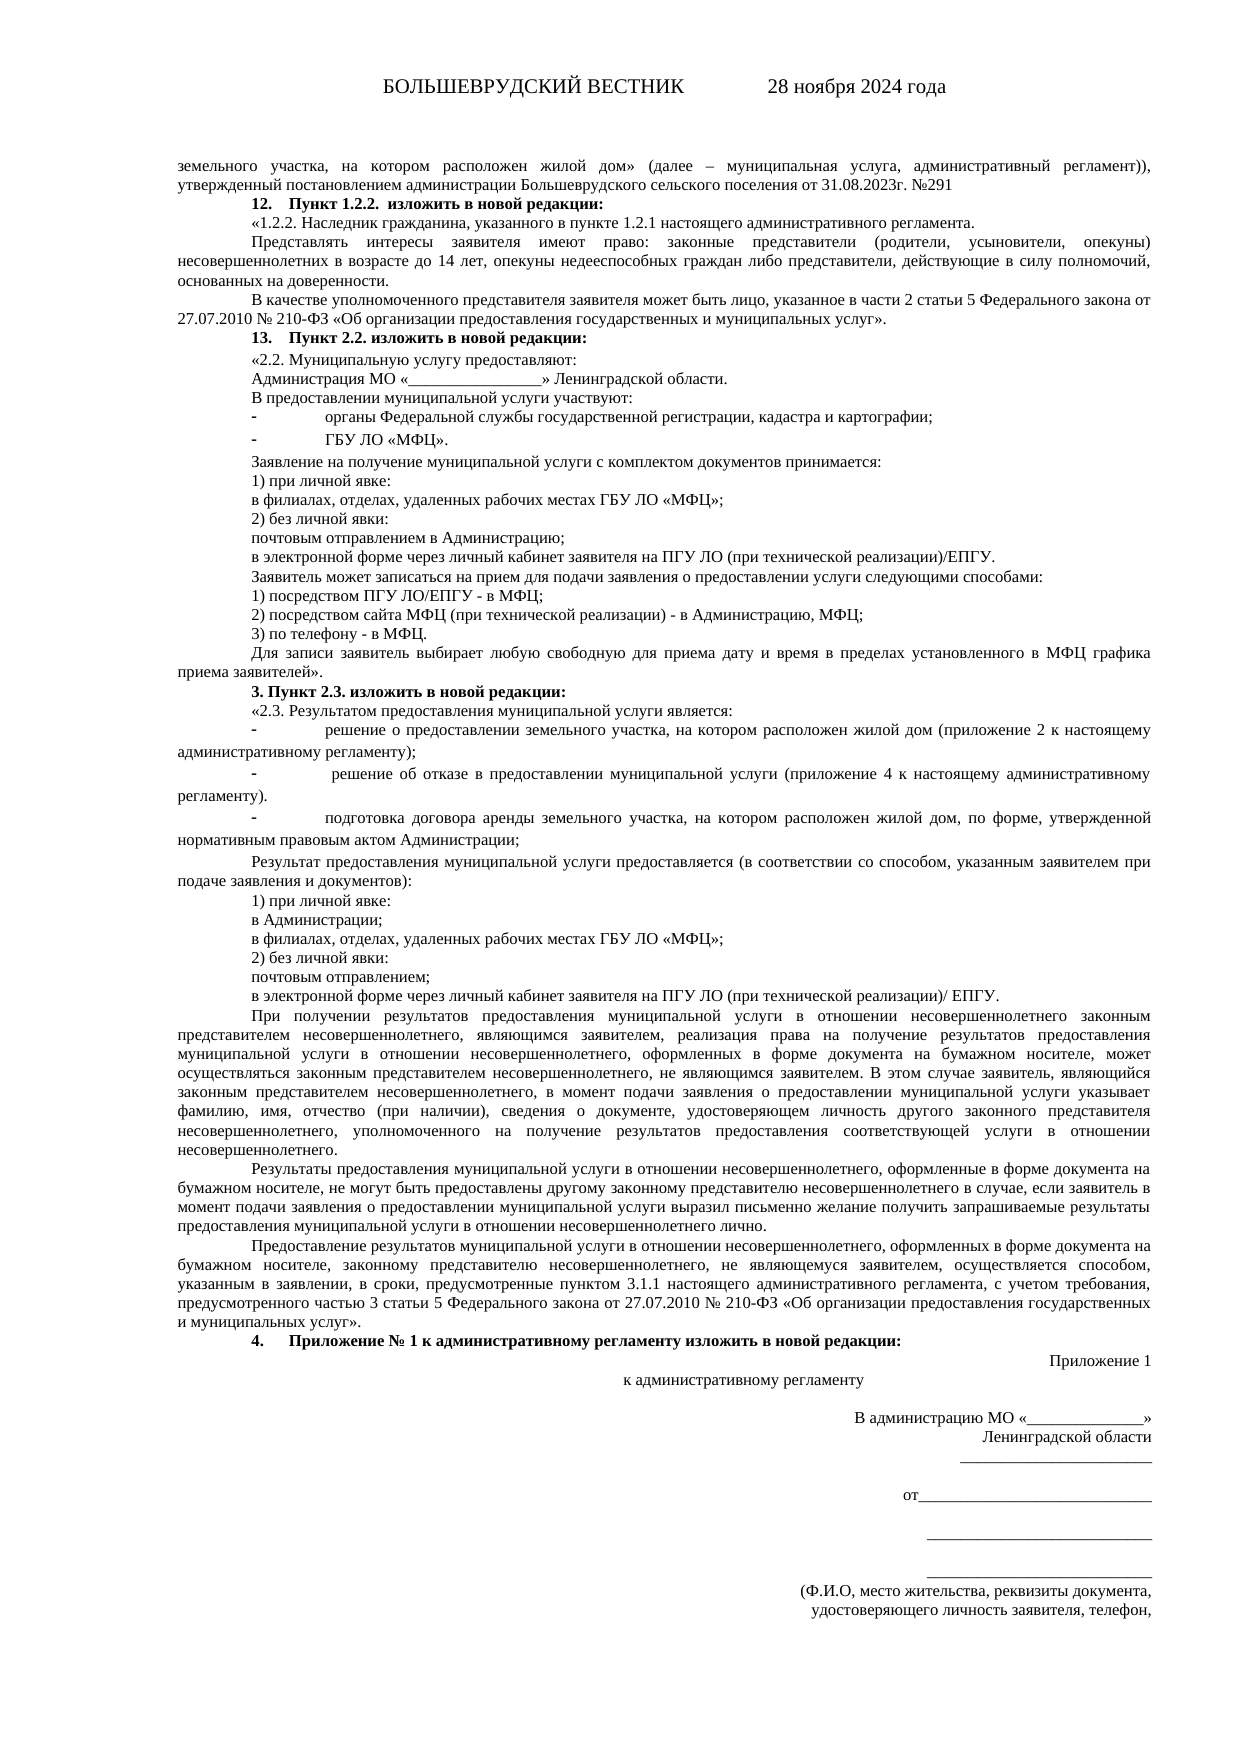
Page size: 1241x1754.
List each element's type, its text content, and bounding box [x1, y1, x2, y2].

text 1) при личной явке: [177, 471, 1152, 490]
text _______________________ [177, 1446, 1152, 1465]
text Администрация МО «________________» Ленинградской области. [177, 369, 1152, 388]
text При получении результатов предоставления муниципальной услуги в отношении несовершеннолетнего законным представителем несовершеннолетнего, являющимся заявителем, реализация права на получение результатов предоставления муниципальной услуги в отношении несовершеннолетнего, оформленных в форме документа на бумажном носителе, может осуществляться законным представителем несовершеннолетнего, не являющимся заявителем. В этом случае заявитель, являющийся законным представителем несовершеннолетнего, в момент подачи заявления о предоставлении муниципальной услуги указывает фамилию, имя, отчество (при наличии), сведения о документе, удостоверяющем личность другого законного представителя несовершеннолетнего, уполномоченного на получение результатов предоставления соответствующей услуги в отношении несовершеннолетнего. [177, 1005, 1152, 1159]
text 3. Пункт 2.3. изложить в новой редакции: [177, 681, 1152, 701]
text к административному регламенту [177, 1369, 1152, 1389]
text В администрацию МО «______________» [177, 1408, 1152, 1427]
text Заявитель может записаться на прием для подачи заявления о предоставлении услуги следующими способами: [177, 566, 1152, 586]
text Ленинградской области [177, 1427, 1152, 1446]
text Для записи заявитель выбирает любую свободную для приема дату и время в пределах установленного в МФЦ графика приема заявителей». [177, 643, 1152, 681]
text «1.2.2. Наследник гражданина, указанного в пункте 1.2.1 настоящего административного регламента. [177, 213, 1152, 232]
text В предоставлении муниципальной услуги участвуют: [177, 388, 1152, 407]
list решение об отказе в предоставлении муниципальной услуги (приложение 4 к настоящему административному регламенту). [177, 764, 1152, 805]
text 1) посредством ПГУ ЛО/ЕПГУ - в МФЦ; [177, 586, 1152, 605]
text 1) при личной явке: [177, 890, 1152, 909]
text от____________________________ [177, 1484, 1152, 1504]
text удостоверяющего личность заявителя, телефон, [177, 1599, 1152, 1619]
list Приложение № 1 к административному регламенту изложить в новой редакции: [251, 1331, 1152, 1350]
list органы Федеральной службы государственной регистрации, кадастра и картографии; [177, 407, 1152, 427]
text «2.3. Результатом предоставления муниципальной услуги является: [177, 701, 1152, 720]
list ГБУ ЛО «МФЦ». [177, 429, 1152, 449]
text 2) без личной явки: [177, 509, 1152, 528]
text почтовым отправлением в Администрацию; [177, 528, 1152, 547]
text «2.2. Муниципальную услугу предоставляют: [177, 350, 1152, 369]
text почтовым отправлением; [177, 967, 1152, 986]
text В качестве уполномоченного представителя заявителя может быть лицо, указанное в части 2 статьи 5 Федерального закона от 27.07.2010 № 210-ФЗ «Об организации предоставления государственных и муниципальных услуг». [177, 289, 1152, 328]
list Пункт 1.2.2. изложить в новой редакции: [251, 194, 1152, 213]
text Предоставление результатов муниципальной услуги в отношении несовершеннолетнего, оформленных в форме документа на бумажном носителе, законному представителю несовершеннолетнего, не являющемуся заявителем, осуществляется способом, указанным в заявлении, в сроки, предусмотренные пунктом 3.1.1 настоящего административного регламента, с учетом требования, предусмотренного частью 3 статьи 5 Федерального закона от 27.07.2010 № 210-ФЗ «Об организации предоставления государственных и муниципальных услуг». [177, 1235, 1152, 1331]
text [177, 155, 1152, 194]
list Пункт 2.2. изложить в новой редакции: [251, 328, 1152, 347]
text в филиалах, отделах, удаленных рабочих местах ГБУ ЛО «МФЦ»; [177, 490, 1152, 509]
text Результат предоставления муниципальной услуги предоставляется (в соответствии со способом, указанным заявителем при подаче заявления и документов): [177, 852, 1152, 890]
list решение о предоставлении земельного участка, на котором расположен жилой дом (приложение 2 к настоящему административному регламенту); [177, 720, 1152, 761]
text 2) посредством сайта МФЦ (при технической реализации) - в Администрацию, МФЦ; [177, 605, 1152, 624]
list подготовка договора аренды земельного участка, на котором расположен жилой дом, по форме, утвержденной нормативным правовым актом Администрации; [177, 808, 1152, 849]
text ___________________________ [177, 1561, 1152, 1580]
text (Ф.И.О, место жительства, реквизиты документа, [177, 1580, 1152, 1599]
text 3) по телефону - в МФЦ. [177, 624, 1152, 643]
text ___________________________ [177, 1523, 1152, 1542]
text Заявление на получение муниципальной услуги с комплектом документов принимается: [177, 451, 1152, 471]
text Результаты предоставления муниципальной услуги в отношении несовершеннолетнего, оформленные в форме документа на бумажном носителе, не могут быть предоставлены другому законному представителю несовершеннолетнего в случае, если заявитель в момент подачи заявления о предоставлении муниципальной услуги выразил письменно желание получить запрашиваемые результаты предоставления муниципальной услуги в отношении несовершеннолетнего лично. [177, 1159, 1152, 1235]
text в Администрации; [177, 909, 1152, 929]
text 2) без личной явки: [177, 948, 1152, 967]
text в филиалах, отделах, удаленных рабочих местах ГБУ ЛО «МФЦ»; [177, 929, 1152, 948]
text в электронной форме через личный кабинет заявителя на ПГУ ЛО (при технической реализации)/ЕПГУ. [177, 547, 1152, 566]
text в электронной форме через личный кабинет заявителя на ПГУ ЛО (при технической реализации)/ ЕПГУ. [177, 986, 1152, 1005]
text Представлять интересы заявителя имеют право: законные представители (родители, усыновители, опекуны) несовершеннолетних в возрасте до 14 лет, опекуны недееспособных граждан либо представители, действующие в силу полномочий, основанных на доверенности. [177, 232, 1152, 289]
list Приложение 1 [289, 1350, 1152, 1369]
